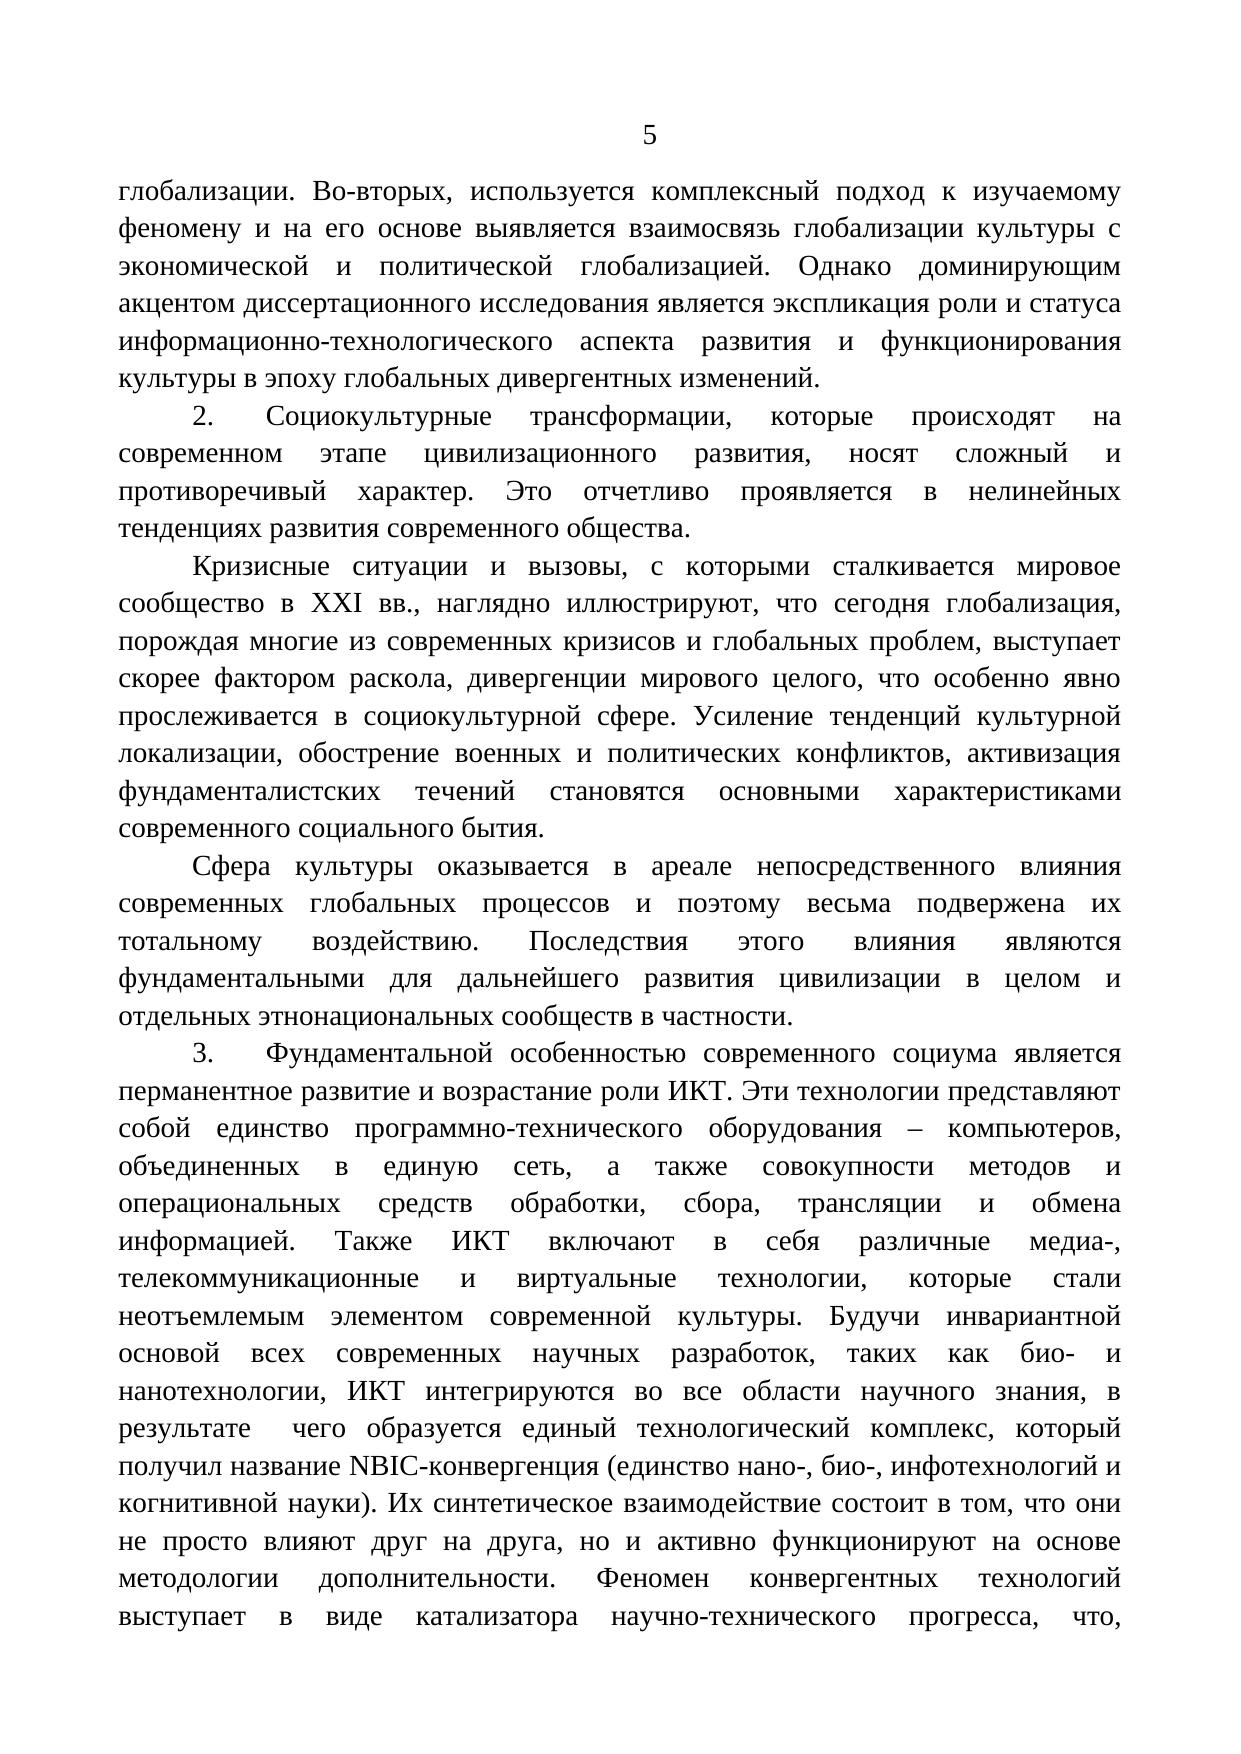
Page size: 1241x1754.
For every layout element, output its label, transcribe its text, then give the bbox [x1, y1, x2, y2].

list Социокультурные трансформации, которые происходят на современном этапе цивилизационного развития, носят сложный и противоречивый характер. Это отчетливо проявляется в нелинейных тенденциях развития современного общества. [118, 395, 1122, 545]
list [118, 170, 1122, 395]
list Кризисные ситуации и вызовы, с которыми сталкивается мировое сообщество в XXI вв., наглядно иллюстрируют, что сегодня глобализация, порождая многие из современных кризисов и глобальных проблем, выступает скорее фактором раскола, дивергенции мирового целого, что особенно явно прослеживается в социокультурной сфере. Усиление тенденций культурной локализации, обострение военных и политических конфликтов, активизация фундаменталистских течений становятся основными характеристиками современного социального бытия. [118, 545, 1122, 845]
list Сфера культуры оказывается в ареале непосредственного влияния современных глобальных процессов и поэтому весьма подвержена их тотальному воздействию. Последствия этого влияния являются фундаментальными для дальнейшего развития цивилизации в целом и отдельных этнонациональных сообществ в частности. [118, 845, 1122, 1033]
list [118, 1033, 1122, 1633]
